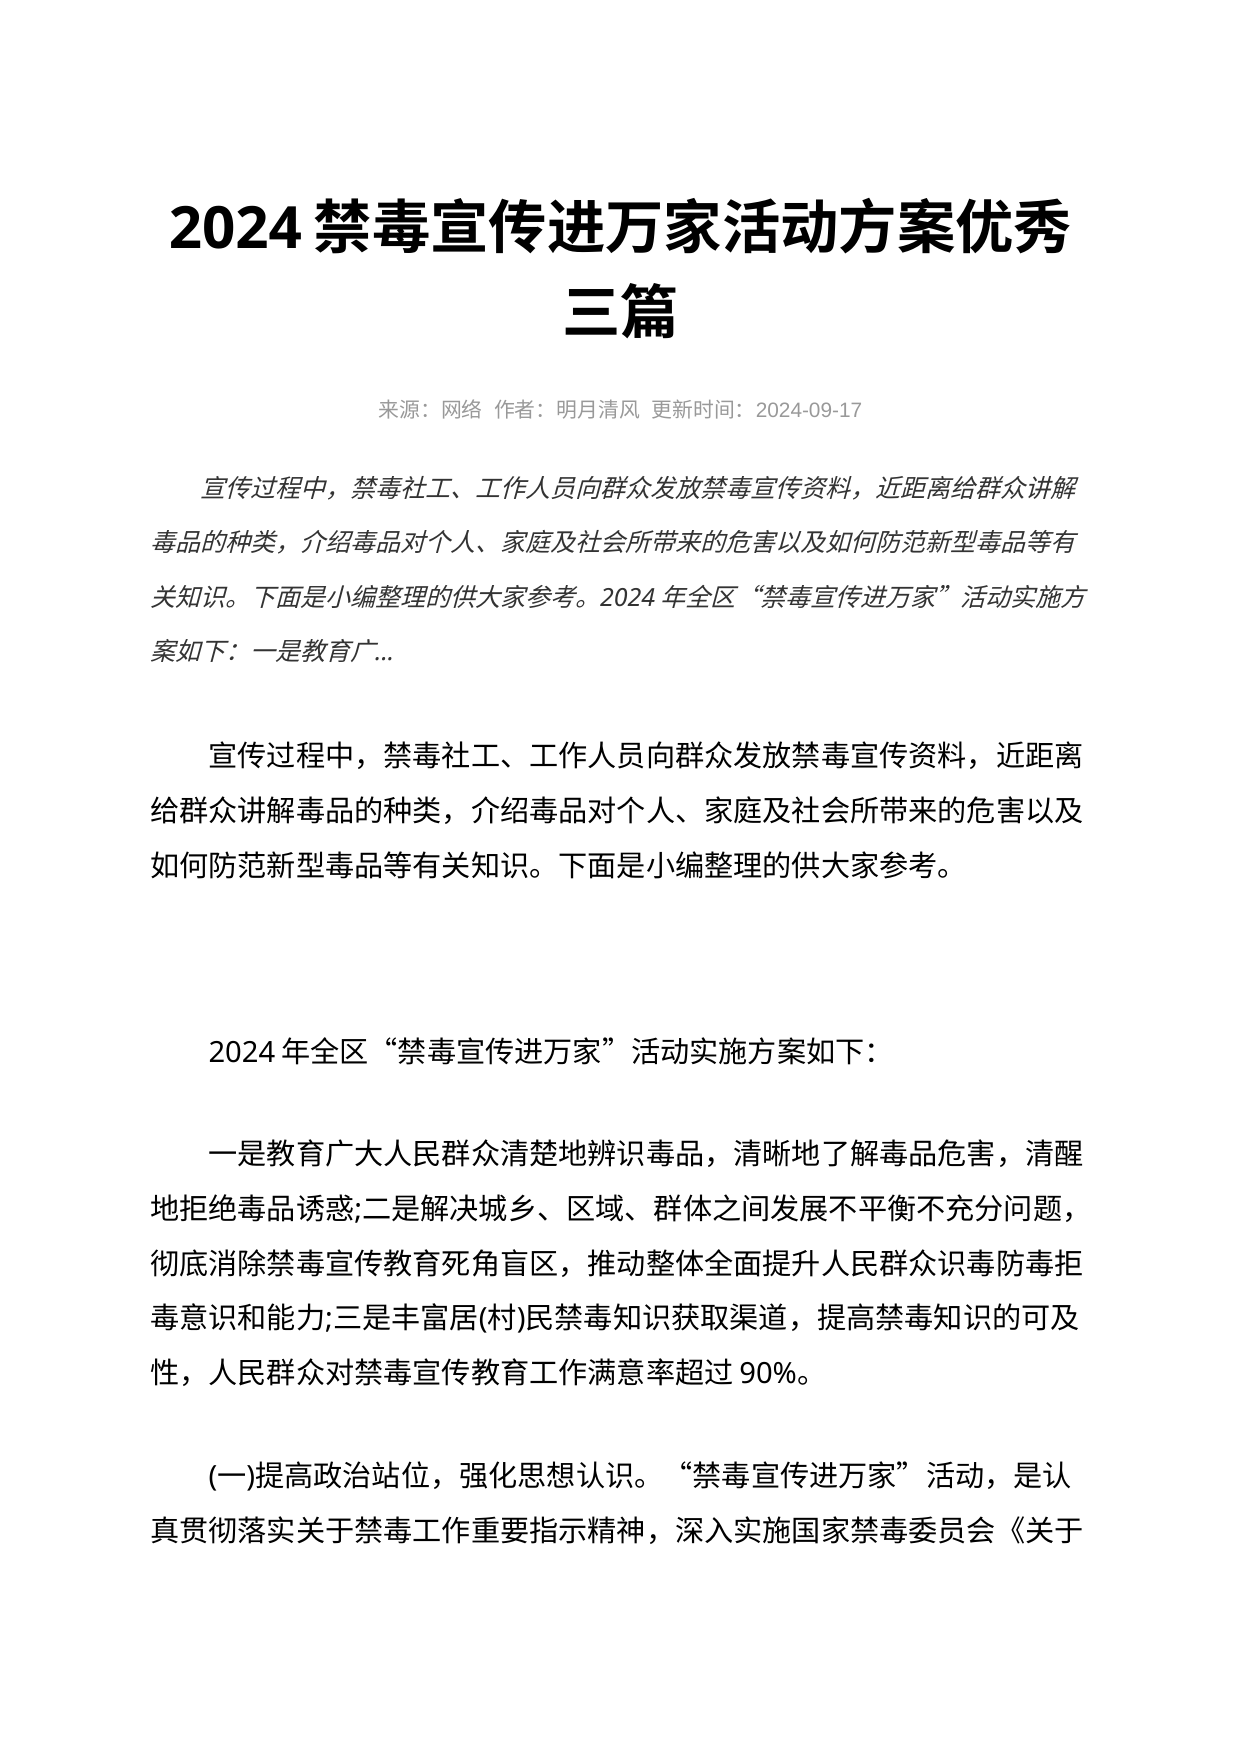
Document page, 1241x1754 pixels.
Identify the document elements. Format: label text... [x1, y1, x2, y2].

text 一是教育广大人民群众清楚地辨识毒品，清晰地了解毒品危害，清醒地拒绝毒品诱惑;二是解决城乡、区域、群体之间发展不平衡不充分问题，彻底消除禁毒宣传教育死角盲区，推动整体全面提升人民群众识毒防毒拒毒意识和能力;三是丰富居(村)民禁毒知识获取渠道，提高禁毒知识的可及性，人民群众对禁毒宣传教育工作满意率超过90%。 [150, 1130, 1090, 1392]
text 2024年全区“禁毒宣传进万家”活动实施方案如下： [150, 1028, 1090, 1071]
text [150, 1452, 1090, 1549]
text 来源：网络 作者：明月清风 更新时间：2024-09-17 [150, 397, 1090, 421]
subtitle 2024禁毒宣传进万家活动方案优秀三篇 [150, 181, 1090, 351]
text 宣传过程中，禁毒社工、工作人员向群众发放禁毒宣传资料，近距离给群众讲解毒品的种类，介绍毒品对个人、家庭及社会所带来的危害以及如何防范新型毒品等有关知识。下面是小编整理的供大家参考。 [150, 733, 1090, 885]
text 宣传过程中，禁毒社工、工作人员向群众发放禁毒宣传资料，近距离给群众讲解毒品的种类，介绍毒品对个人、家庭及社会所带来的危害以及如何防范新型毒品等有关知识。下面是小编整理的供大家参考。2024年全区“禁毒宣传进万家”活动实施方案如下：一是教育广... [150, 468, 1090, 668]
